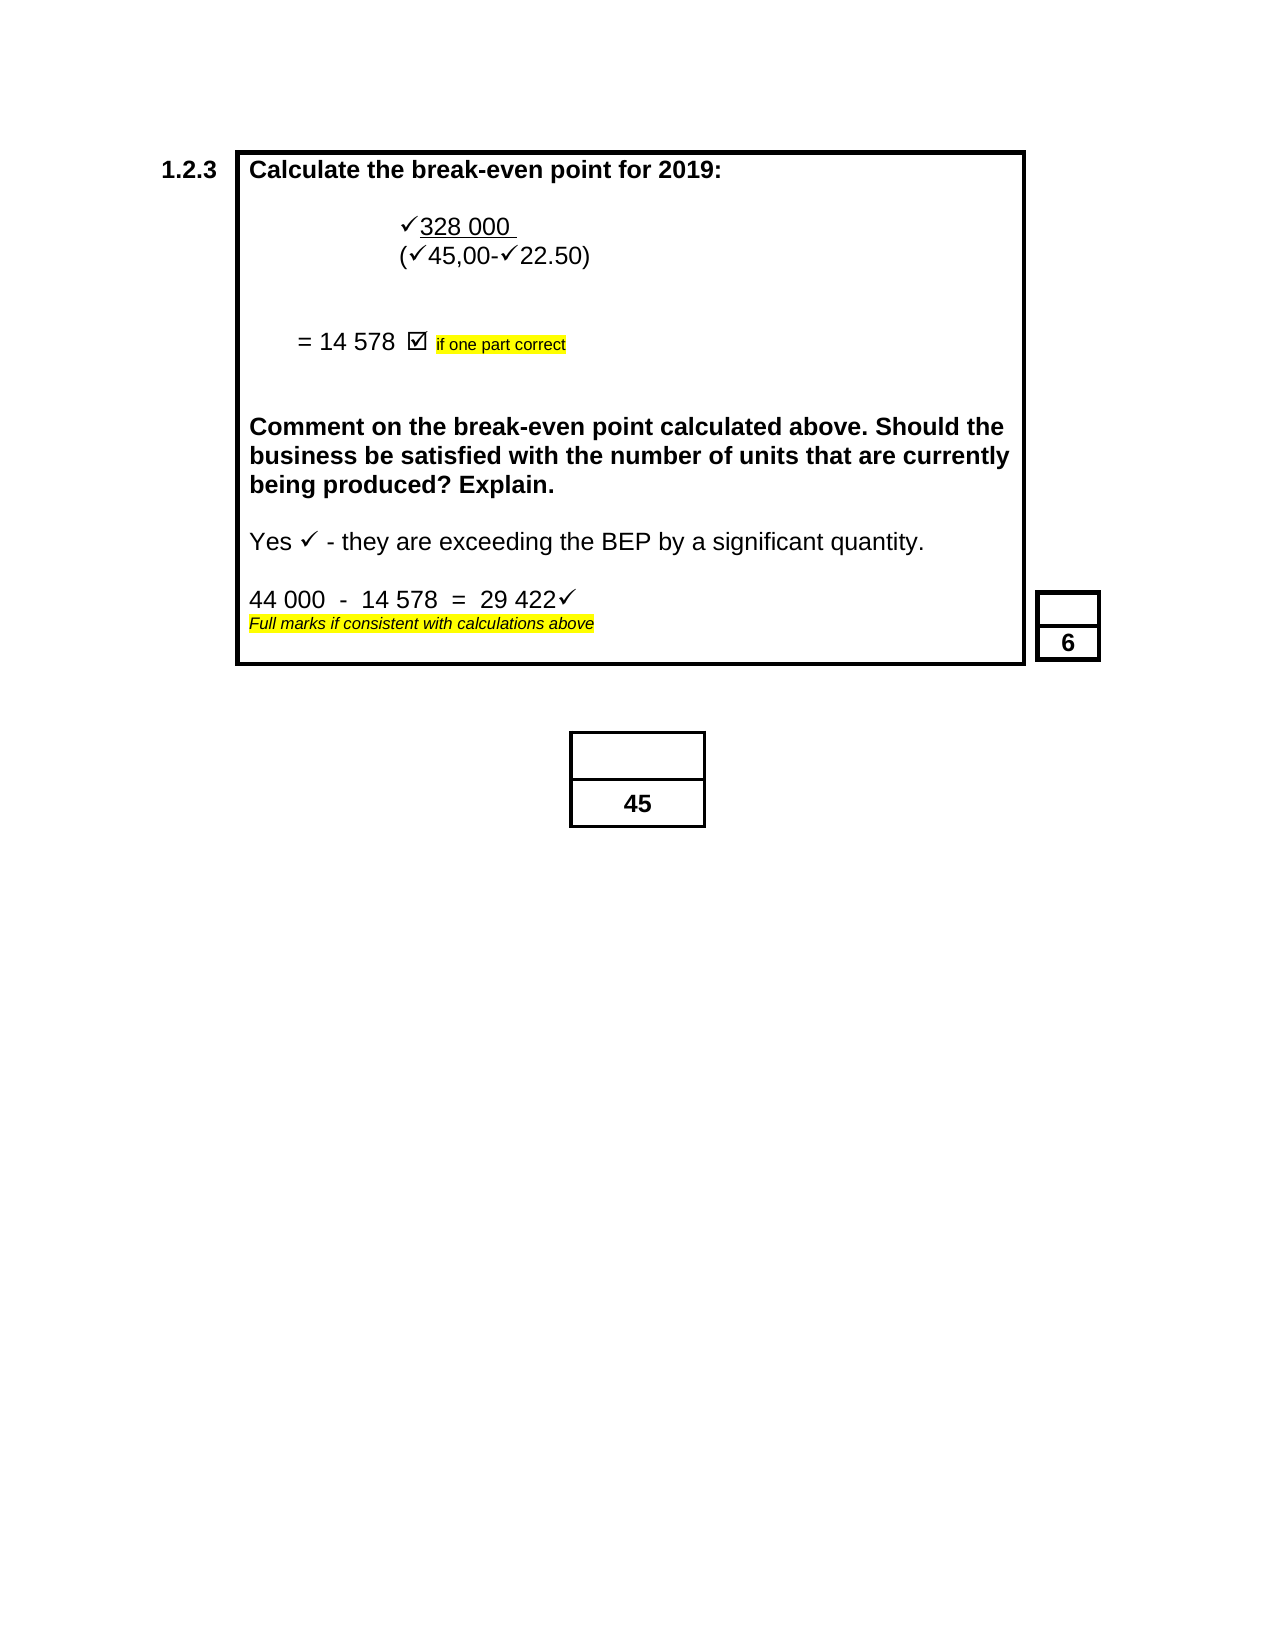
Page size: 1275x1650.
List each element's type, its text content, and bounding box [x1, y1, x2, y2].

table_header [1026, 150, 1113, 662]
table_header Calculate the break-even point for 2019: 328 000 (45,00-22.50) = 14 578 if one part correct Comment on the break-even point calculated above. Should the business be satisfied with the number of units that are currently being produced? Explain. Yes - they are exceeding the BEP by a significant quantity. 44 000 - 14 578 = 29 422 Full marks if consistent with calculations above [240, 155, 1022, 662]
table_header [573, 734, 703, 778]
table_cell 45 [573, 781, 703, 825]
table_header 1.2.3 [150, 150, 235, 662]
